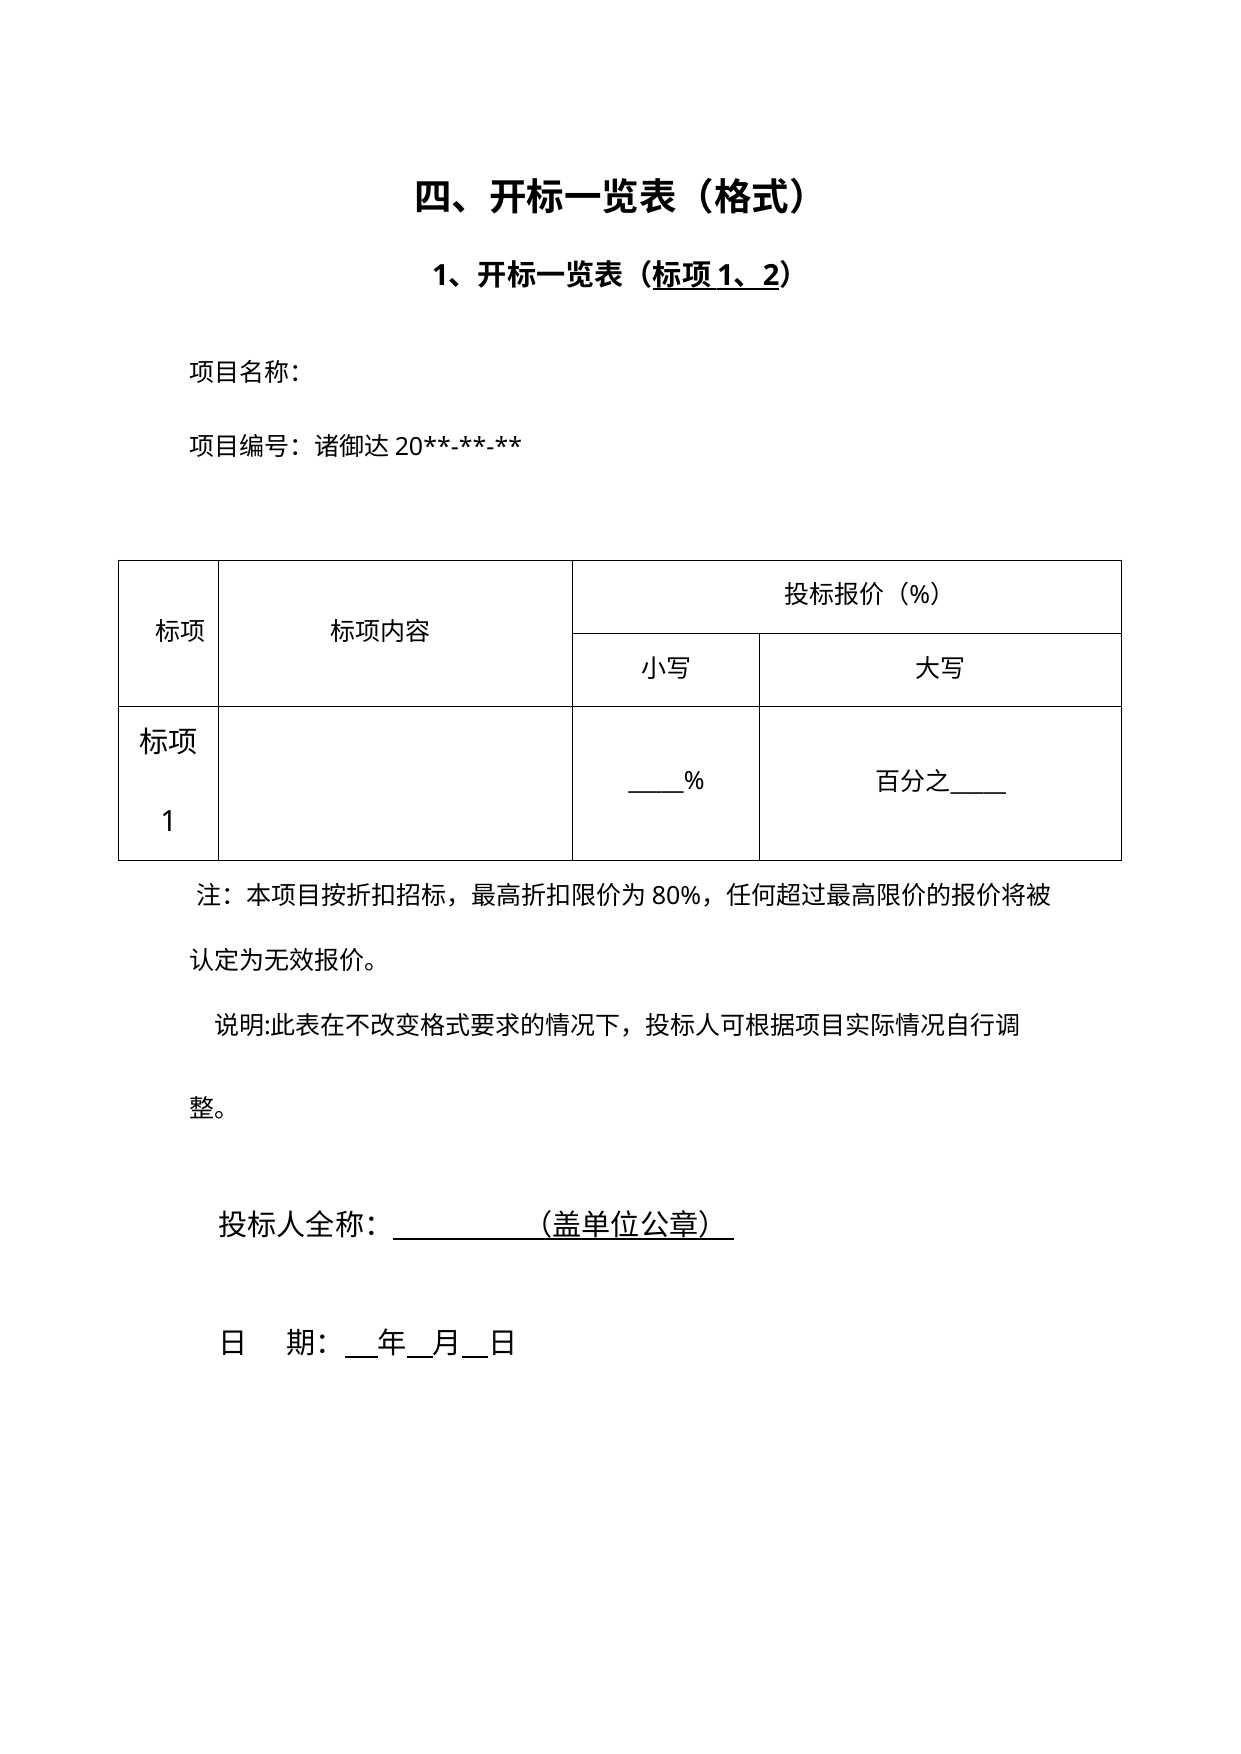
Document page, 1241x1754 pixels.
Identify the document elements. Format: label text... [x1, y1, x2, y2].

table_cell 大写 [760, 634, 1121, 706]
text 说明:此表在不改变格式要求的情况下，投标人可根据项目实际情况自行调整。 [189, 991, 1051, 1137]
table_header 投标报价（%） [573, 561, 1121, 633]
text 投标人全称： （盖单位公章） [189, 1190, 1051, 1255]
table_header 标项内容 [219, 561, 572, 706]
subtitle 四、开标一览表（格式） [189, 162, 1051, 227]
text 项目编号：诸御达 20**-**-** [189, 412, 1051, 477]
table_cell 标项1 [119, 707, 218, 860]
subtitle 1、开标一览表（标项1、2） [189, 241, 1051, 306]
table_cell [219, 707, 572, 860]
text 日 期： 年 月 日 [189, 1308, 1051, 1373]
table_cell _____% [573, 707, 759, 860]
table_header 标项 [119, 561, 218, 706]
text 注：本项目按折扣招标，最高折扣限价为80%，任何超过最高限价的报价将被认定为无效报价。 [189, 861, 1051, 991]
table_cell 百分之_____ [760, 707, 1121, 860]
table_cell 小写 [573, 634, 759, 706]
text 项目名称： [189, 338, 1051, 403]
